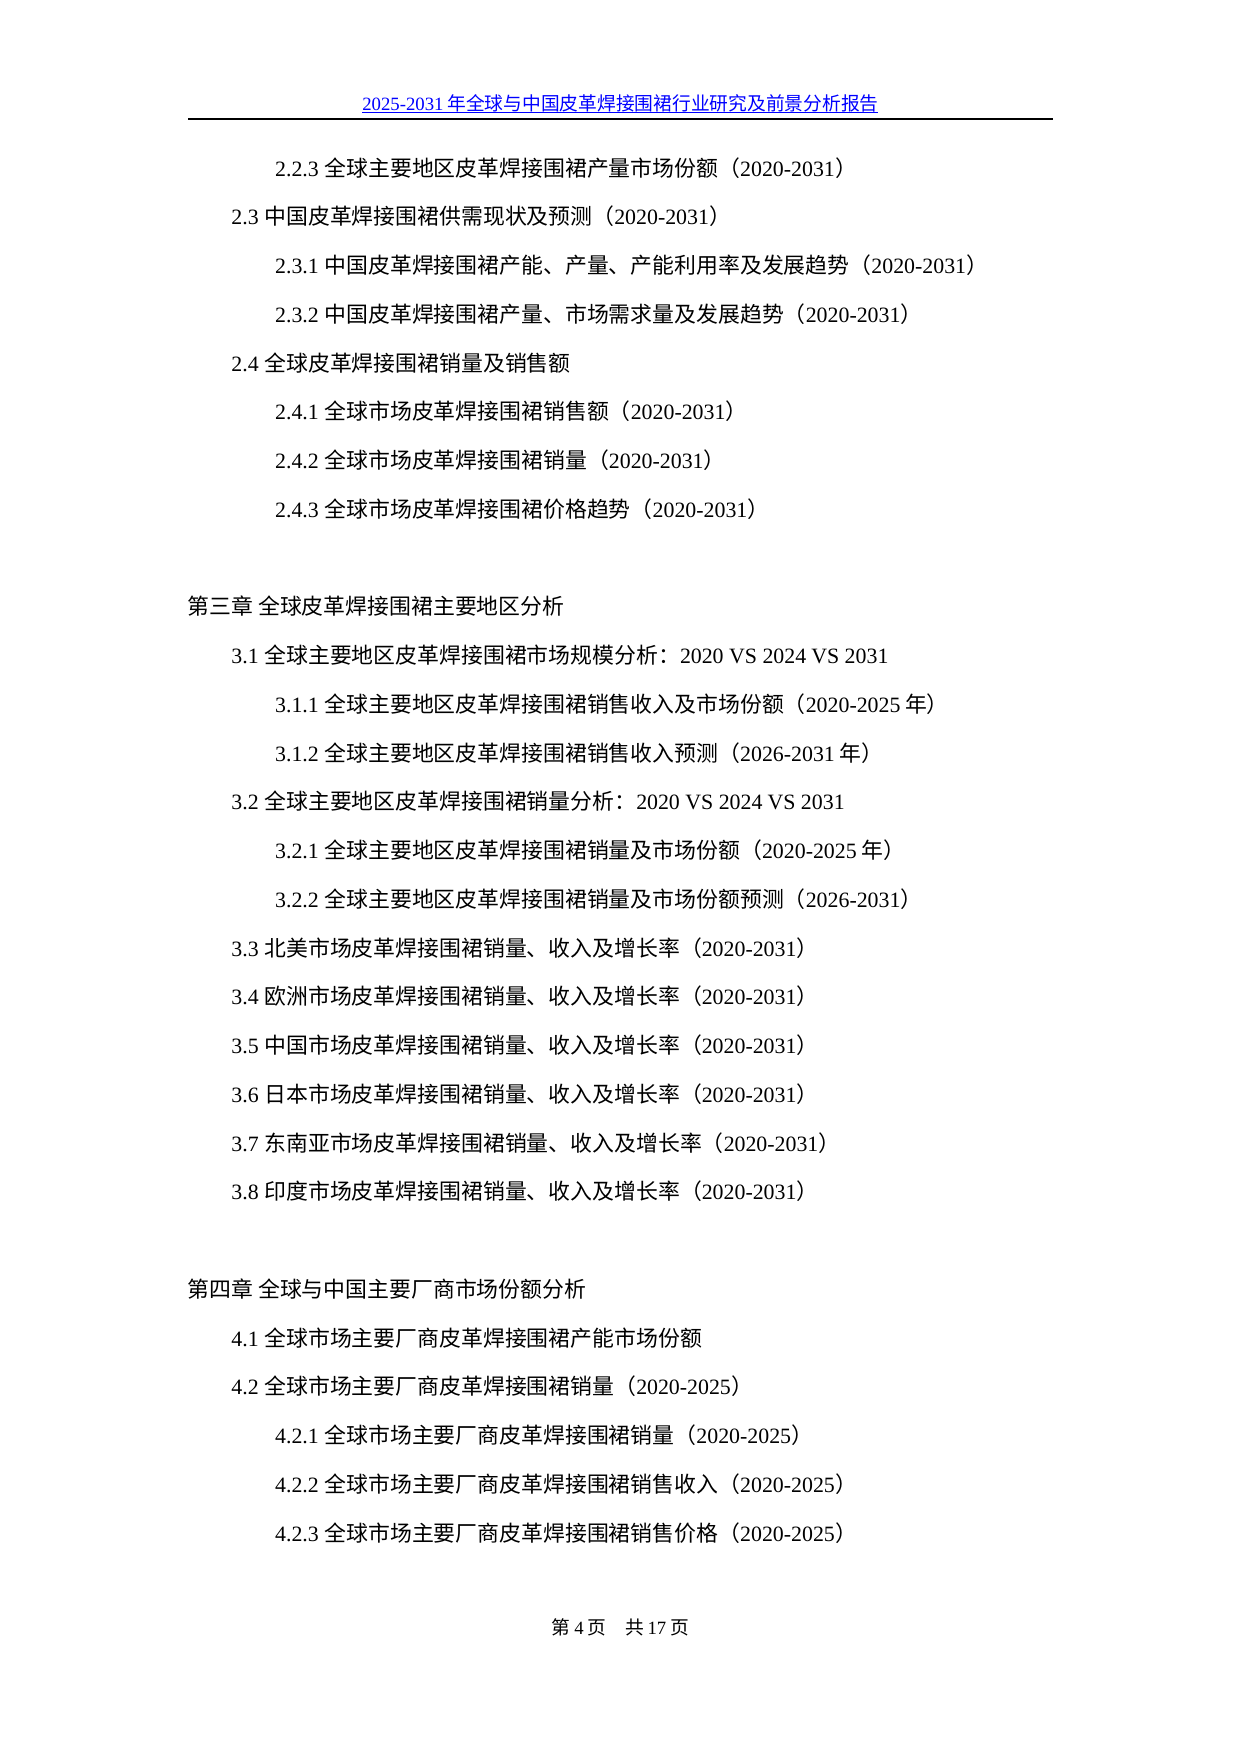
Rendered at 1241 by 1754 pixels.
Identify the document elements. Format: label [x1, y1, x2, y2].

text [187, 150, 1053, 1548]
